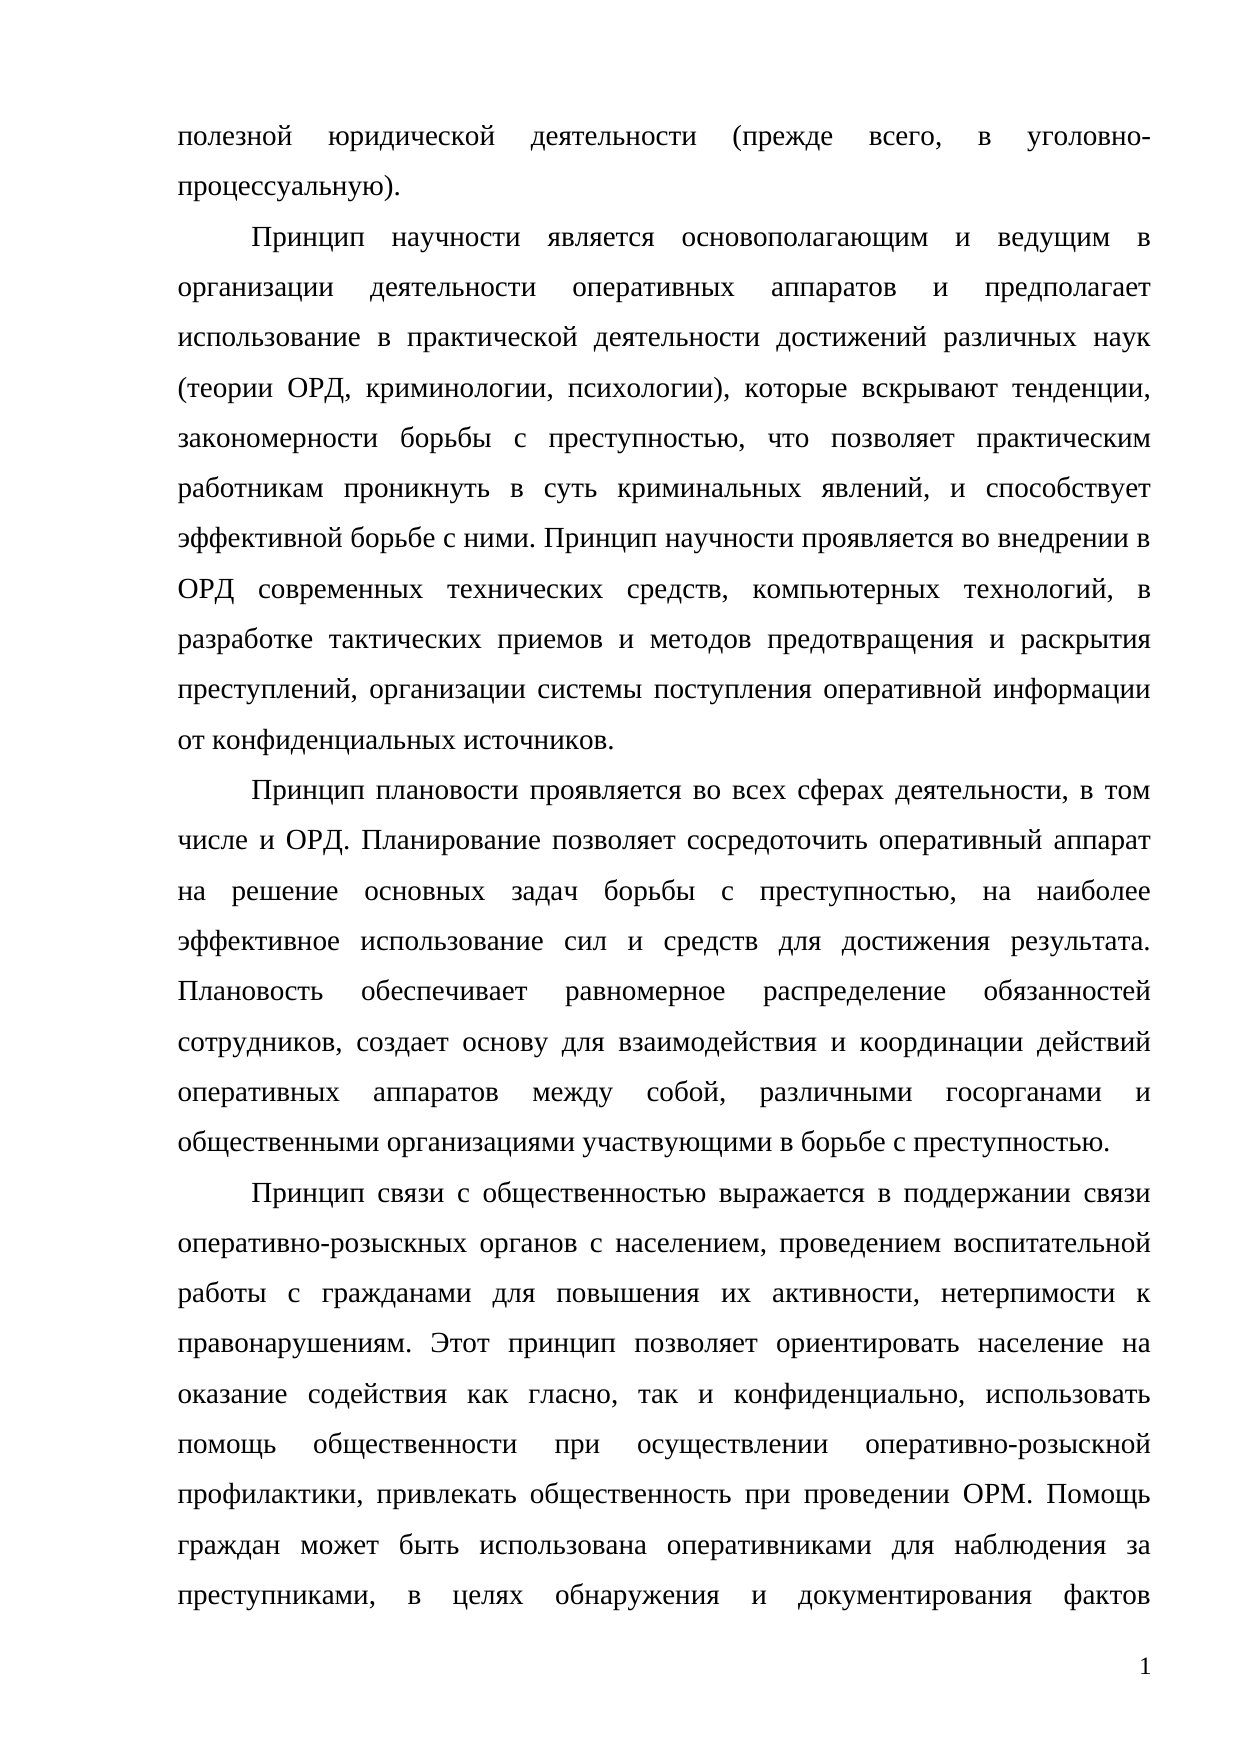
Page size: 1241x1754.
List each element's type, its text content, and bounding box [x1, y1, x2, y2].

text Принцип научности является основополагающим и ведущим в организации деятельности оперативных аппаратов и предполагает использование в практической деятельности достижений различных наук (теории ОРД, криминологии, психологии), которые вскрывают тенденции, закономерности борьбы с преступностью, что позволяет практическим работникам проникнуть в суть криминальных явлений, и способствует эффективной борьбе с ними. Принцип научности проявляется во внедрении в ОРД современных технических средств, компьютерных технологий, в разработке тактических приемов и методов предотвращения и раскрытия преступлений, организации системы поступления оперативной информации от конфиденциальных источников. [177, 219, 1152, 755]
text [177, 1175, 1152, 1611]
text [177, 118, 1152, 202]
text Принцип плановости проявляется во всех сферах деятельности, в том числе и ОРД. Планирование позволяет сосредоточить оперативный аппарат на решение основных задач борьбы с преступностью, на наиболее эффективное использование сил и средств для достижения результата. Плановость обеспечивает равномерное распределение обязанностей сотрудников, создает основу для взаимодействия и координации действий оперативных аппаратов между собой, различными госорганами и общественными организациями участвующими в борьбе с преступностью. [177, 772, 1152, 1158]
